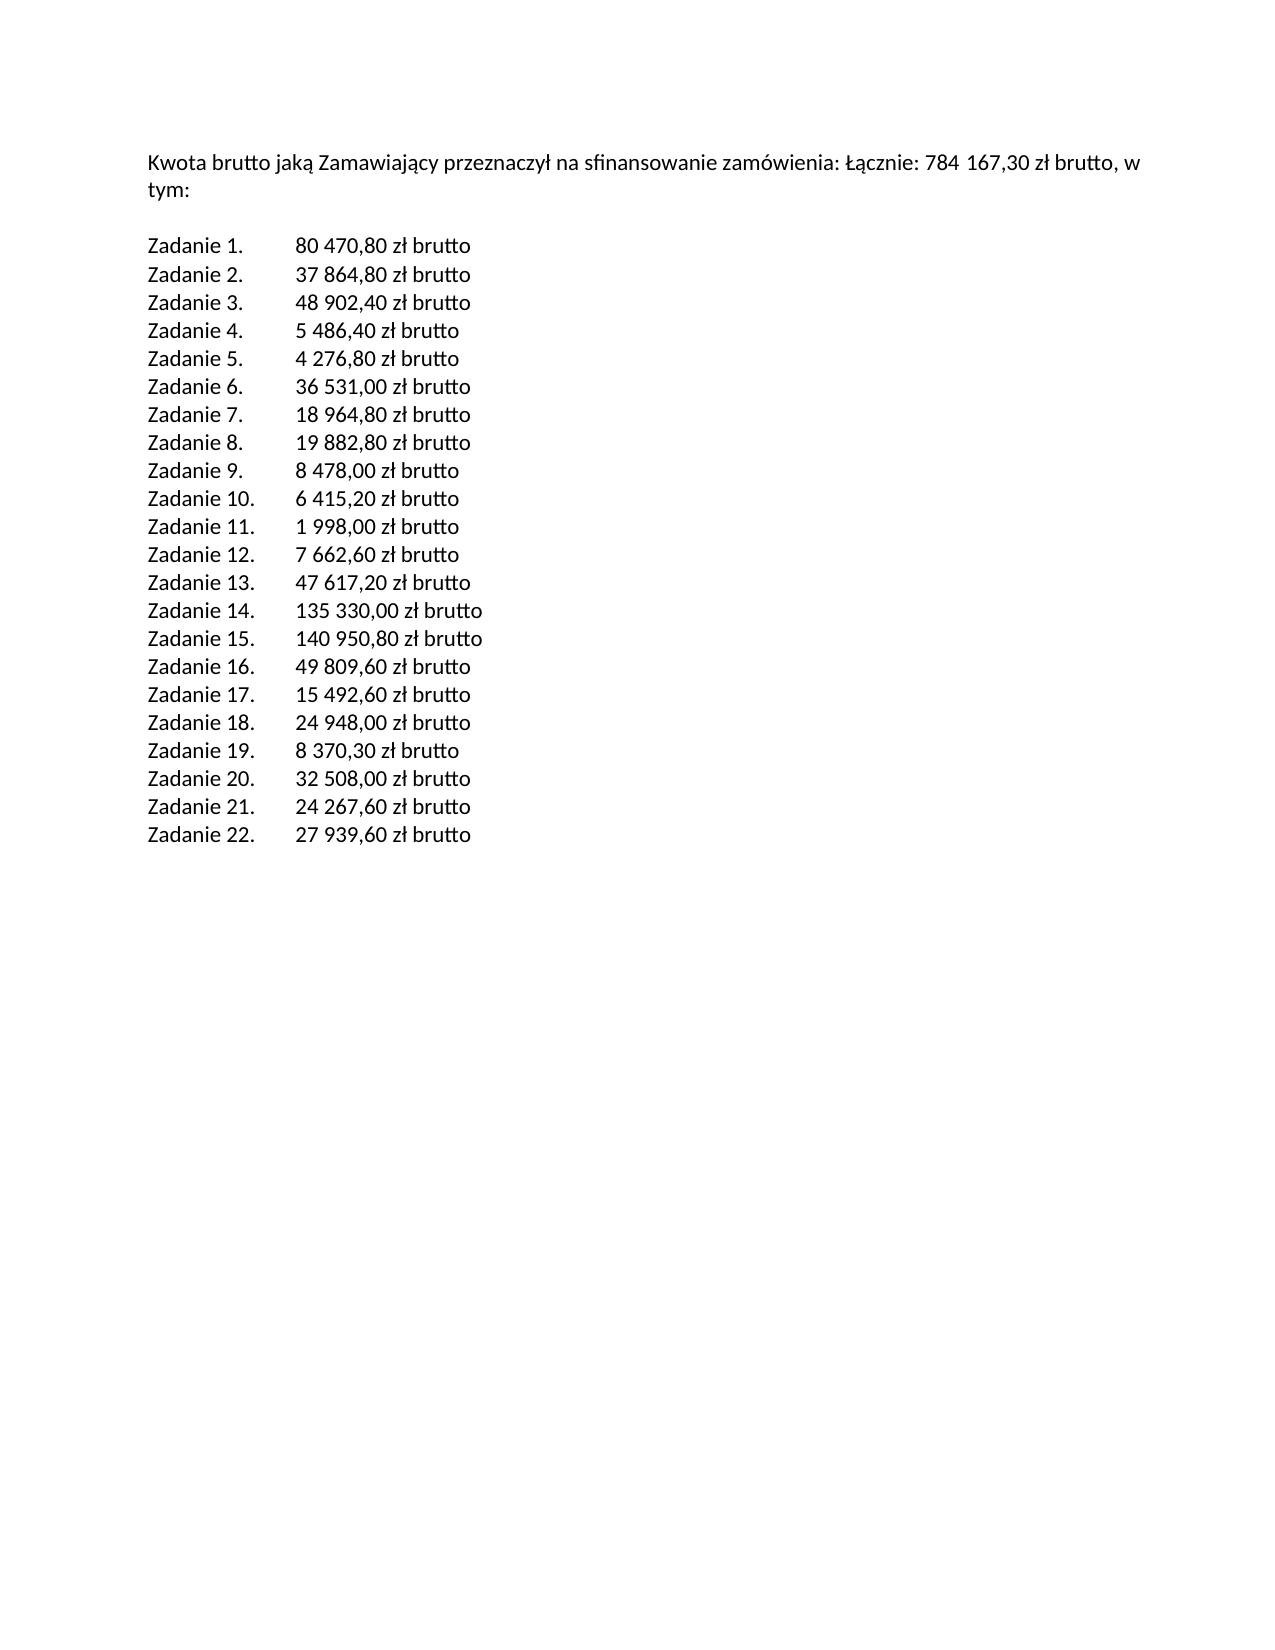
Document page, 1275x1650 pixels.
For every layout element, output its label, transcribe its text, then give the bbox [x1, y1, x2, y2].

text Zadanie 14. 135 330,00 zł brutto [148, 596, 613, 624]
text Zadanie 8. 19 882,80 zł brutto [148, 428, 613, 456]
text Zadanie 15. 140 950,80 zł brutto [148, 624, 613, 652]
text Zadanie 10. 6 415,20 zł brutto [148, 484, 613, 512]
text Zadanie 20. 32 508,00 zł brutto [148, 764, 613, 792]
text Zadanie 3. 48 902,40 zł brutto [148, 288, 613, 316]
text Zadanie 13. 47 617,20 zł brutto [148, 568, 613, 596]
text Zadanie 12. 7 662,60 zł brutto [148, 540, 613, 568]
text Zadanie 1. 80 470,80 zł brutto [148, 232, 613, 260]
text Zadanie 2. 37 864,80 zł brutto [148, 260, 613, 288]
text Zadanie 22. 27 939,60 zł brutto [148, 820, 613, 848]
text Zadanie 17. 15 492,60 zł brutto [148, 680, 613, 708]
text Zadanie 7. 18 964,80 zł brutto [148, 400, 613, 428]
text Zadanie 4. 5 486,40 zł brutto [148, 316, 613, 344]
text Kwota brutto jaką Zamawiający przeznaczył na sfinansowanie zamówienia: Łącznie: 784 167,30 zł brutto, w tym: [148, 148, 1152, 204]
text Zadanie 16. 49 809,60 zł brutto [148, 652, 613, 680]
text Zadanie 19. 8 370,30 zł brutto [148, 736, 613, 764]
text Zadanie 21. 24 267,60 zł brutto [148, 792, 613, 820]
text Zadanie 5. 4 276,80 zł brutto [148, 344, 613, 372]
text Zadanie 9. 8 478,00 zł brutto [148, 456, 613, 484]
text Zadanie 11. 1 998,00 zł brutto [148, 512, 613, 540]
text Zadanie 6. 36 531,00 zł brutto [148, 372, 613, 400]
text Zadanie 18. 24 948,00 zł brutto [148, 708, 613, 736]
